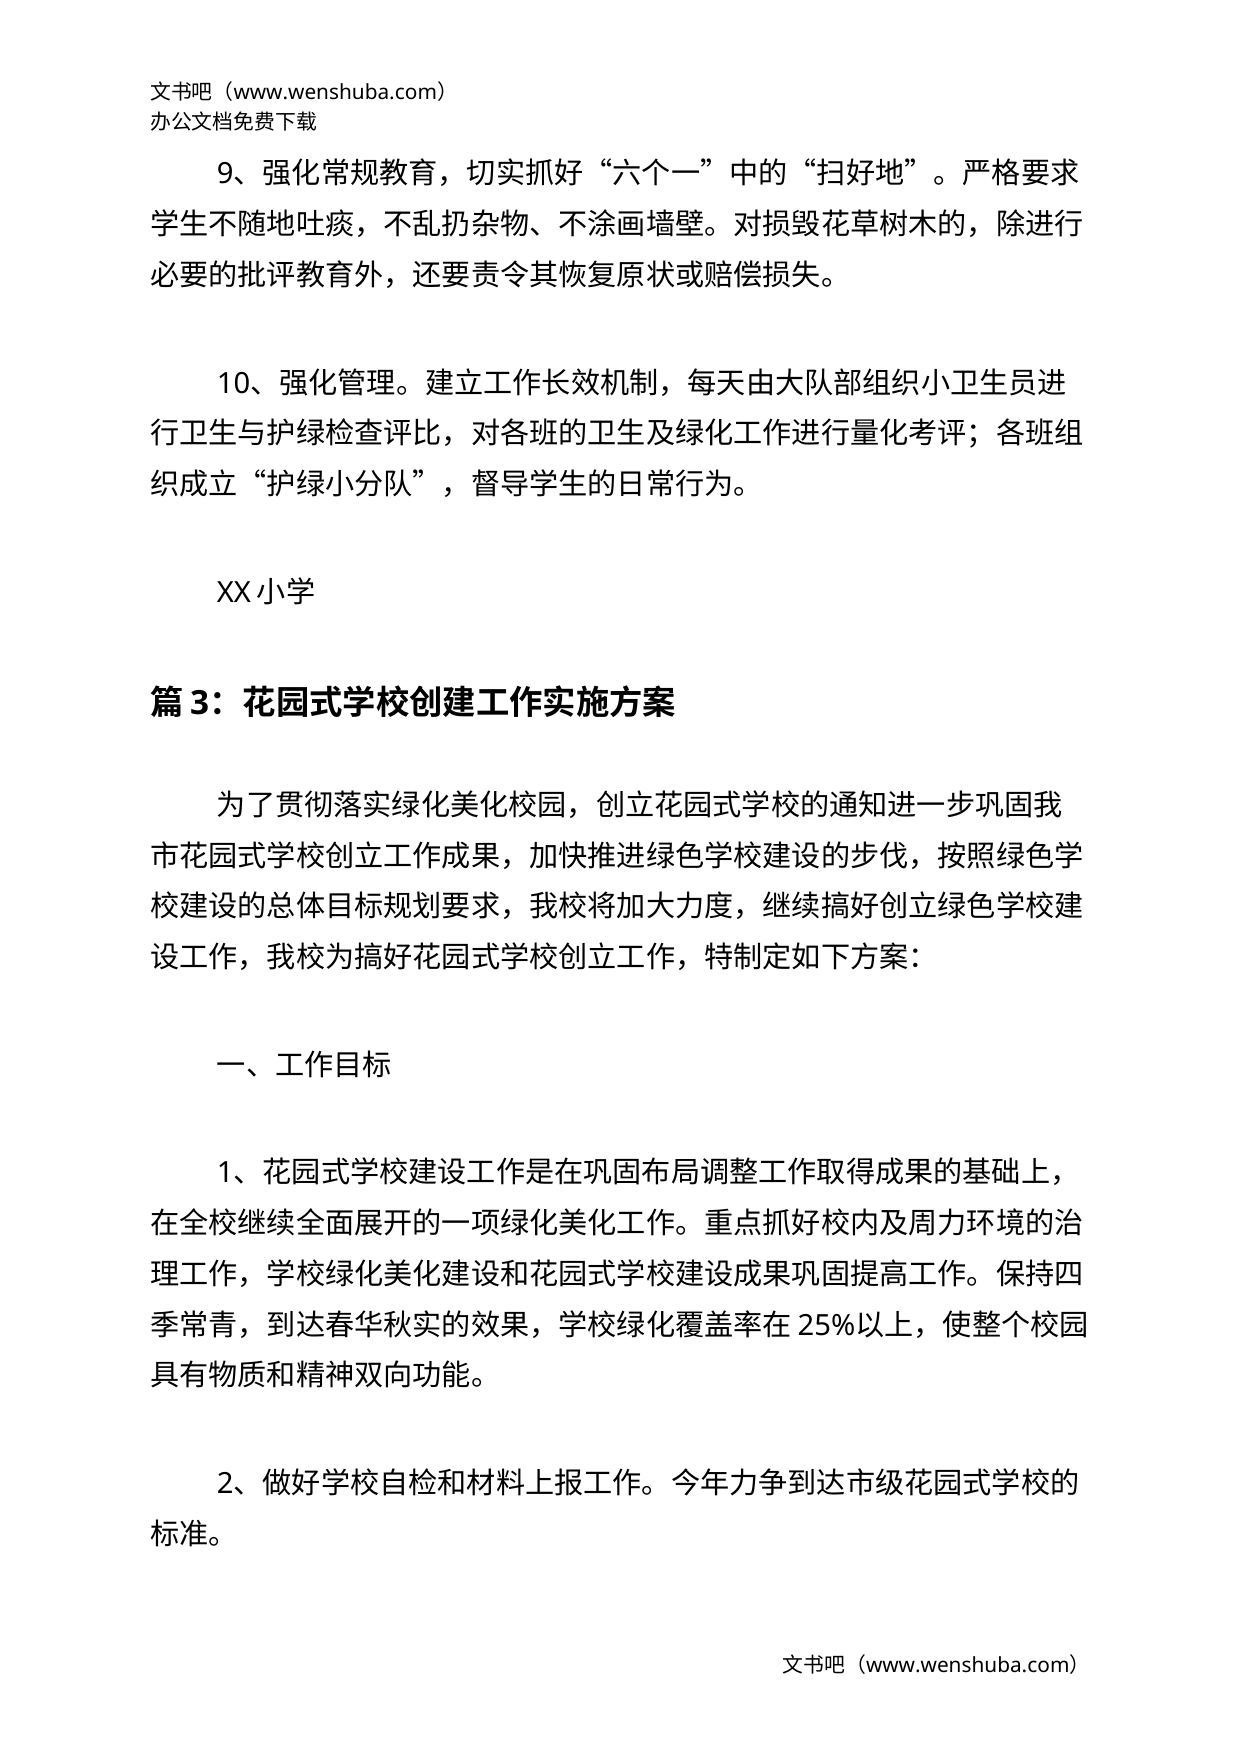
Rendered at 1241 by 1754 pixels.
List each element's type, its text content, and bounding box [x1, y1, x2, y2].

text 10、强化管理。建立工作长效机制，每天由大队部组织小卫生员进行卫生与护绿检查评比，对各班的卫生及绿化工作进行量化考评；各班组织成立“护绿小分队”，督导学生的日常行为。 [150, 359, 1090, 503]
text 1、花园式学校建设工作是在巩固布局调整工作取得成果的基础上，在全校继续全面展开的一项绿化美化工作。重点抓好校内及周力环境的治理工作，学校绿化美化建设和花园式学校建设成果巩固提高工作。保持四季常青，到达春华秋实的效果，学校绿化覆盖率在25%以上，使整个校园具有物质和精神双向功能。 [150, 1149, 1090, 1394]
text XX小学 [150, 568, 1090, 611]
text 一、工作目标 [150, 1041, 1090, 1083]
text 9、强化常规教育，切实抓好“六个一”中的“扫好地”。严格要求学生不随地吐痰，不乱扔杂物、不涂画墙壁。对损毁花草树木的，除进行必要的批评教育外，还要责令其恢复原状或赔偿损失。 [150, 150, 1090, 294]
text 为了贯彻落实绿化美化校园，创立花园式学校的通知进一步巩固我市花园式学校创立工作成果，加快推进绿色学校建设的步伐，按照绿色学校建设的总体目标规划要求，我校将加大力度，继续搞好创立绿色学校建设工作，我校为搞好花园式学校创立工作，特制定如下方案： [150, 781, 1090, 976]
text 2、做好学校自检和材料上报工作。今年力争到达市级花园式学校的标准。 [150, 1459, 1090, 1553]
text 篇3：花园式学校创建工作实施方案 [150, 676, 1090, 724]
